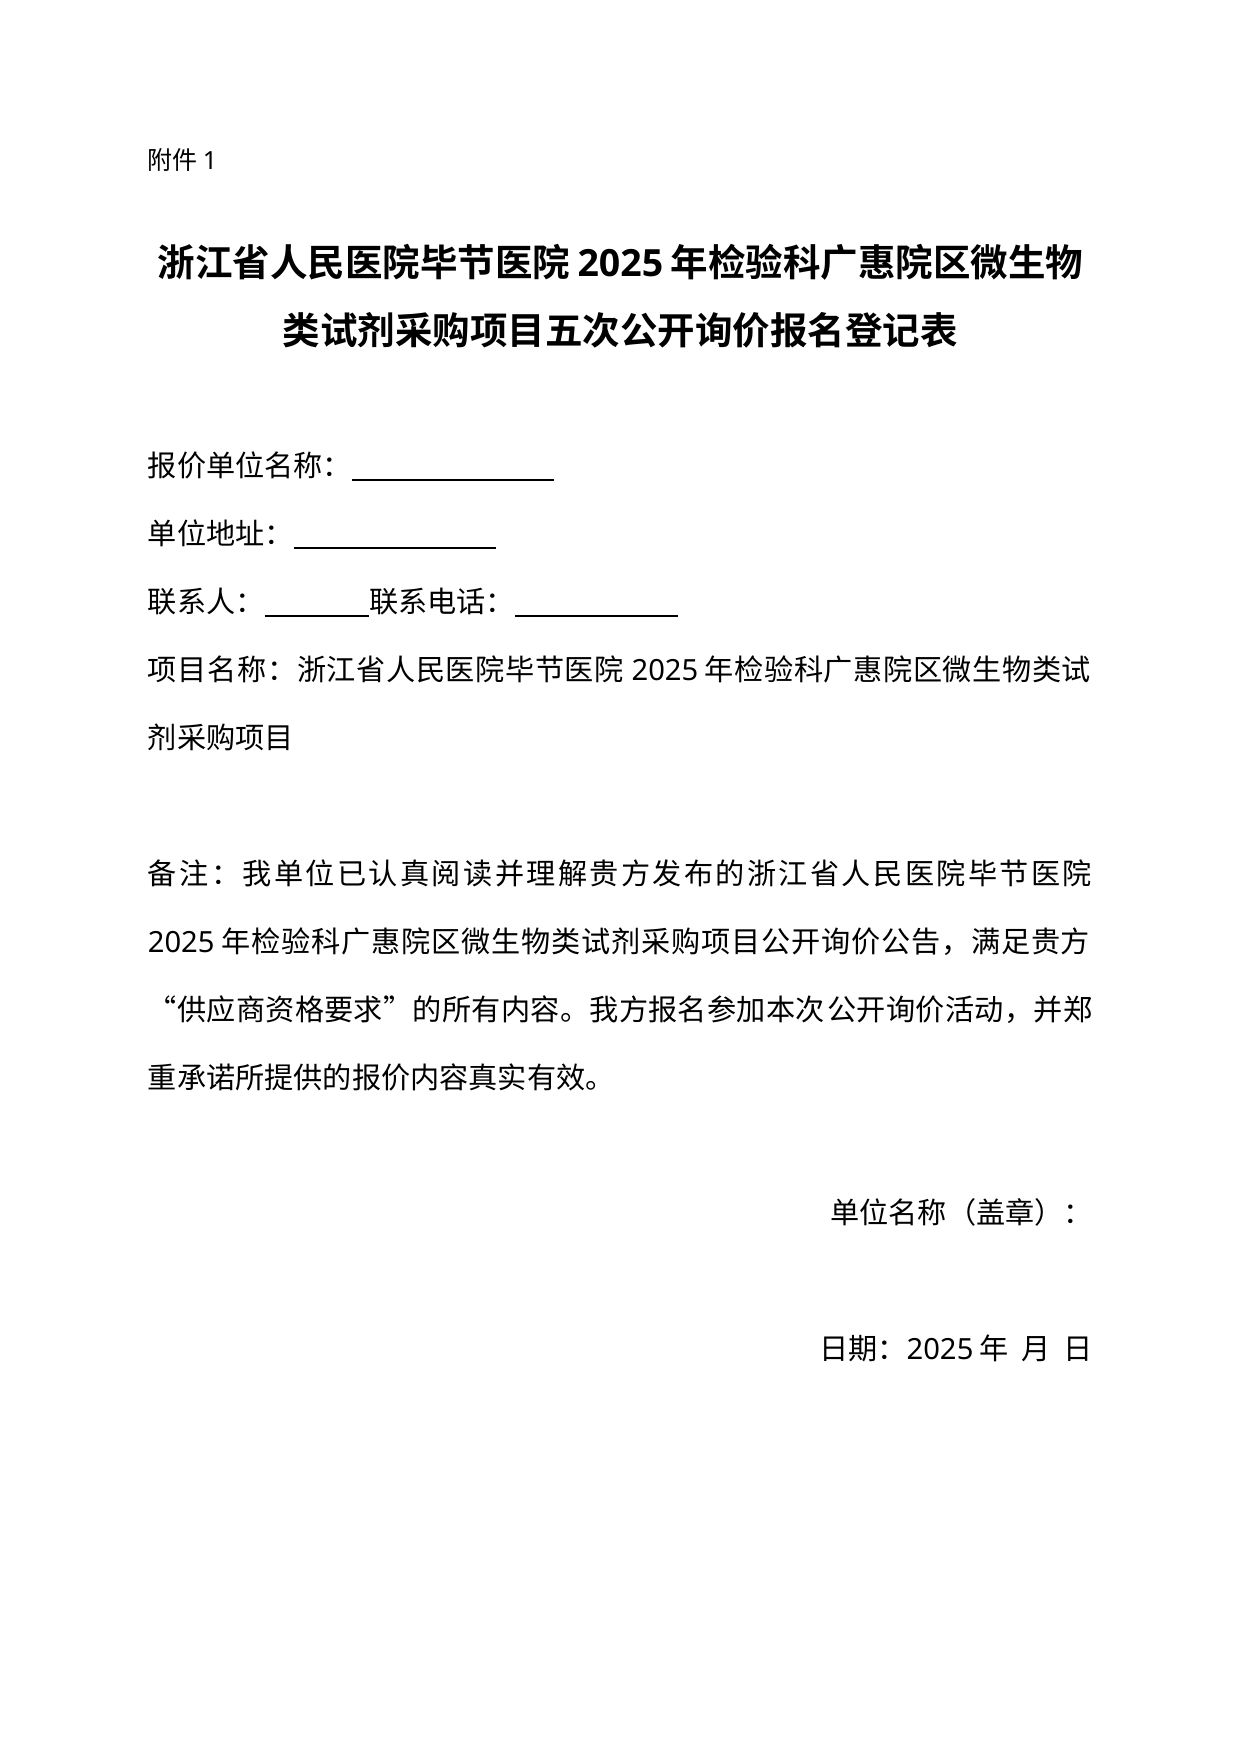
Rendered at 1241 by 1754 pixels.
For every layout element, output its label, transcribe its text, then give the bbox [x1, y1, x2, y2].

text 联系人： 联系电话： [148, 566, 1092, 634]
text 报价单位名称： [148, 430, 1092, 498]
text 附件1 [148, 124, 1092, 192]
text 日期：2025年 月 日 [148, 1313, 1092, 1381]
text 浙江省人民医院毕节医院2025年检验科广惠院区微生物类试剂采购项目五次公开询价报名登记表 [148, 226, 1092, 362]
text 单位地址： [148, 498, 1092, 566]
text 备注：我单位已认真阅读并理解贵方发布的浙江省人民医院毕节医院2025年检验科广惠院区微生物类试剂采购项目公开询价公告，满足贵方“供应商资格要求”的所有内容。我方报名参加本次公开询价活动，并郑重承诺所提供的报价内容真实有效。 [148, 838, 1092, 1109]
text 单位名称（盖章）： [148, 1177, 1092, 1245]
text 项目名称：浙江省人民医院毕节医院2025年检验科广惠院区微生物类试剂采购项目 [148, 634, 1092, 770]
